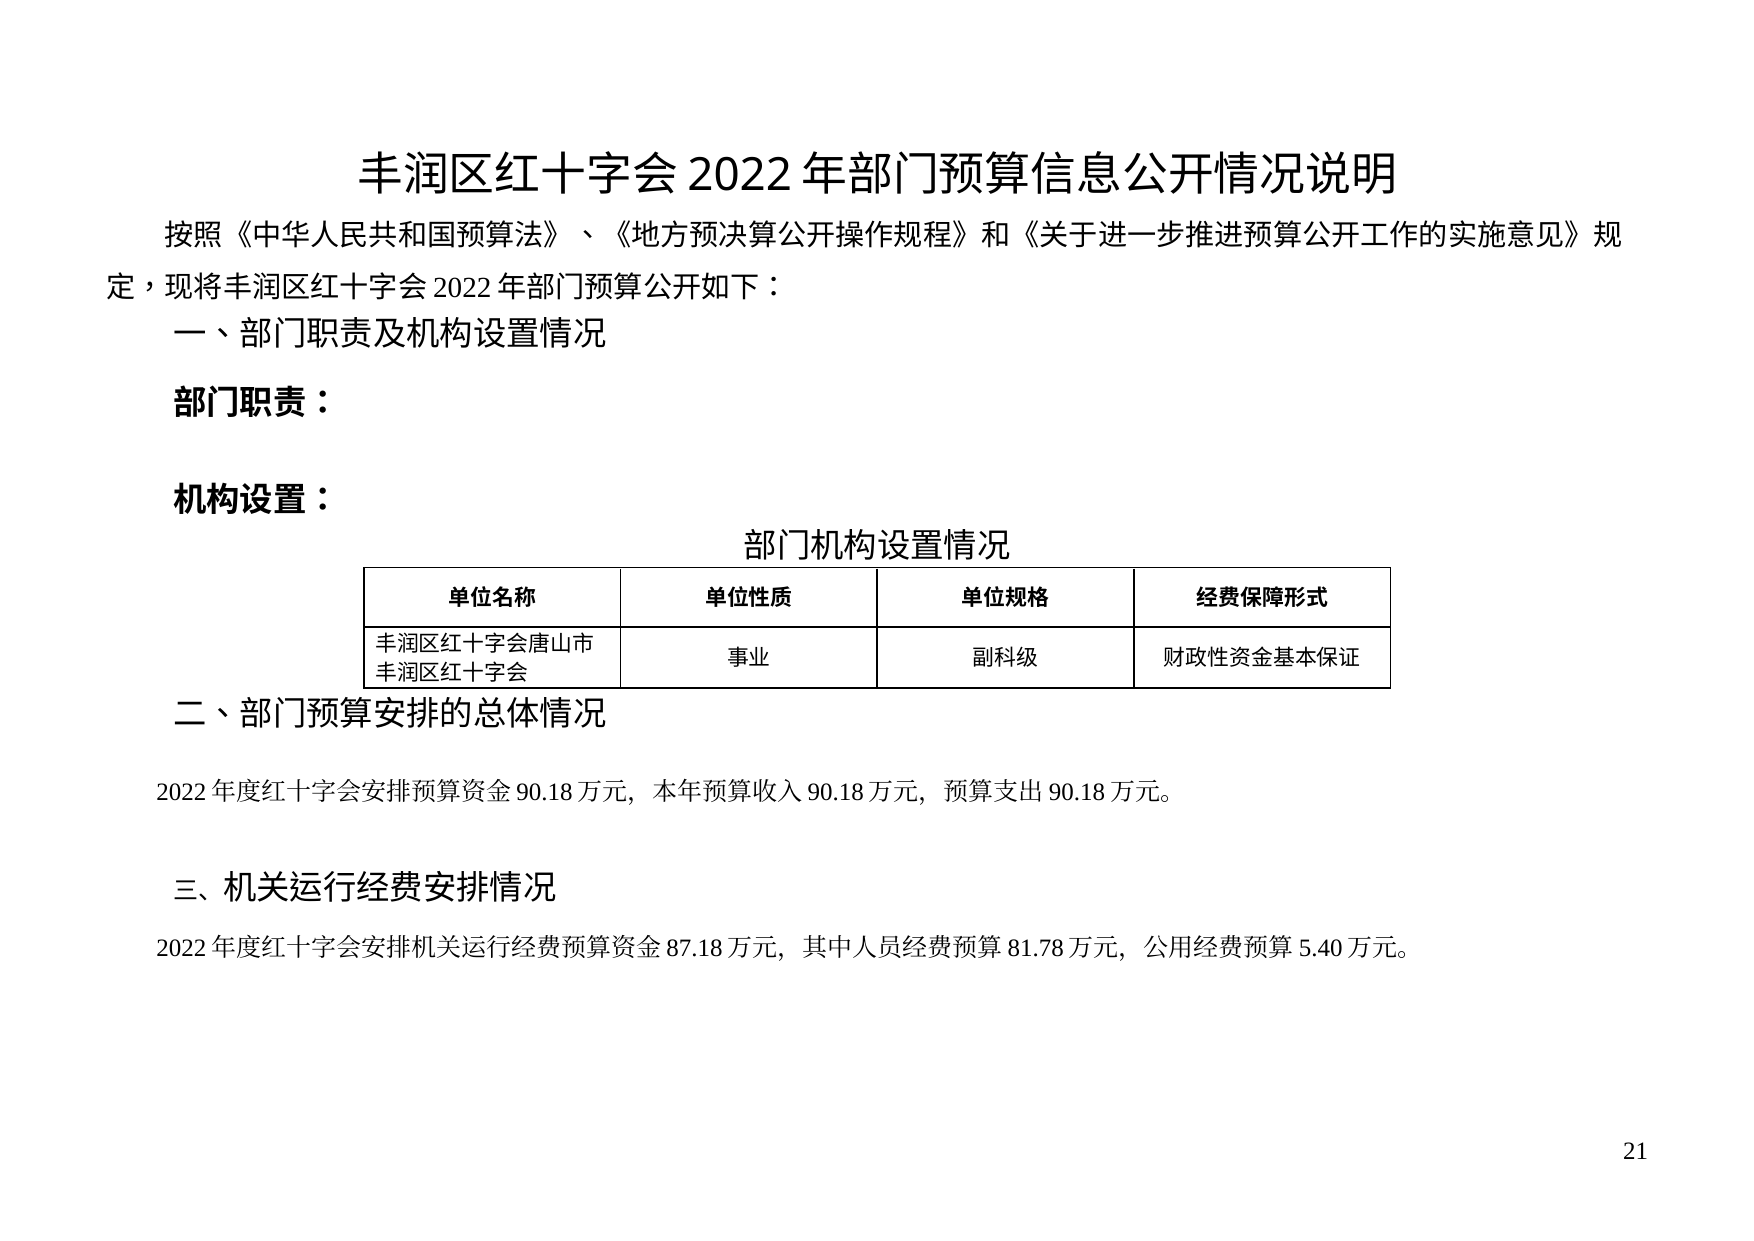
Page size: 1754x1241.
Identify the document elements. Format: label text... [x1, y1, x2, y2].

table_header 单位性质 [621, 568, 877, 626]
table_header 单位规格 [878, 568, 1134, 626]
table_cell 丰润区红十字会唐山市丰润区红十字会 [365, 628, 620, 687]
text 部门机构设置情况 [106, 521, 1648, 567]
table_header 经费保障形式 [1135, 568, 1390, 626]
table_cell 财政性资金基本保证 [1135, 628, 1390, 687]
text 机构设置： [106, 476, 1648, 521]
text 按照《中华人民共和国预算法》、《地方预决算公开操作规程》和《关于进一步推进预算公开工作的实施意见》规定，现将丰润区红十字会2022年部门预算公开如下： [106, 204, 1648, 308]
list 2022年度红十字会安排机关运行经费预算资金87.18万元，其中人员经费预算81.78万元，公用经费预算5.40万元。 [106, 933, 1648, 962]
text 二、部门预算安排的总体情况 [106, 690, 1648, 735]
text 一、部门职责及机构设置情况 [106, 309, 1648, 355]
table_cell 事业 [621, 628, 876, 687]
table_header 单位名称 [365, 568, 620, 626]
text 部门职责： [106, 378, 1648, 424]
table_cell 副科级 [878, 628, 1133, 687]
text 2022年度红十字会安排预算资金90.18万元，本年预算收入90.18万元，预算支出90.18万元。 [106, 759, 1648, 811]
text 丰润区红十字会2022年部门预算信息公开情况说明 [106, 142, 1648, 204]
list 机关运行经费安排情况 [106, 864, 1648, 909]
